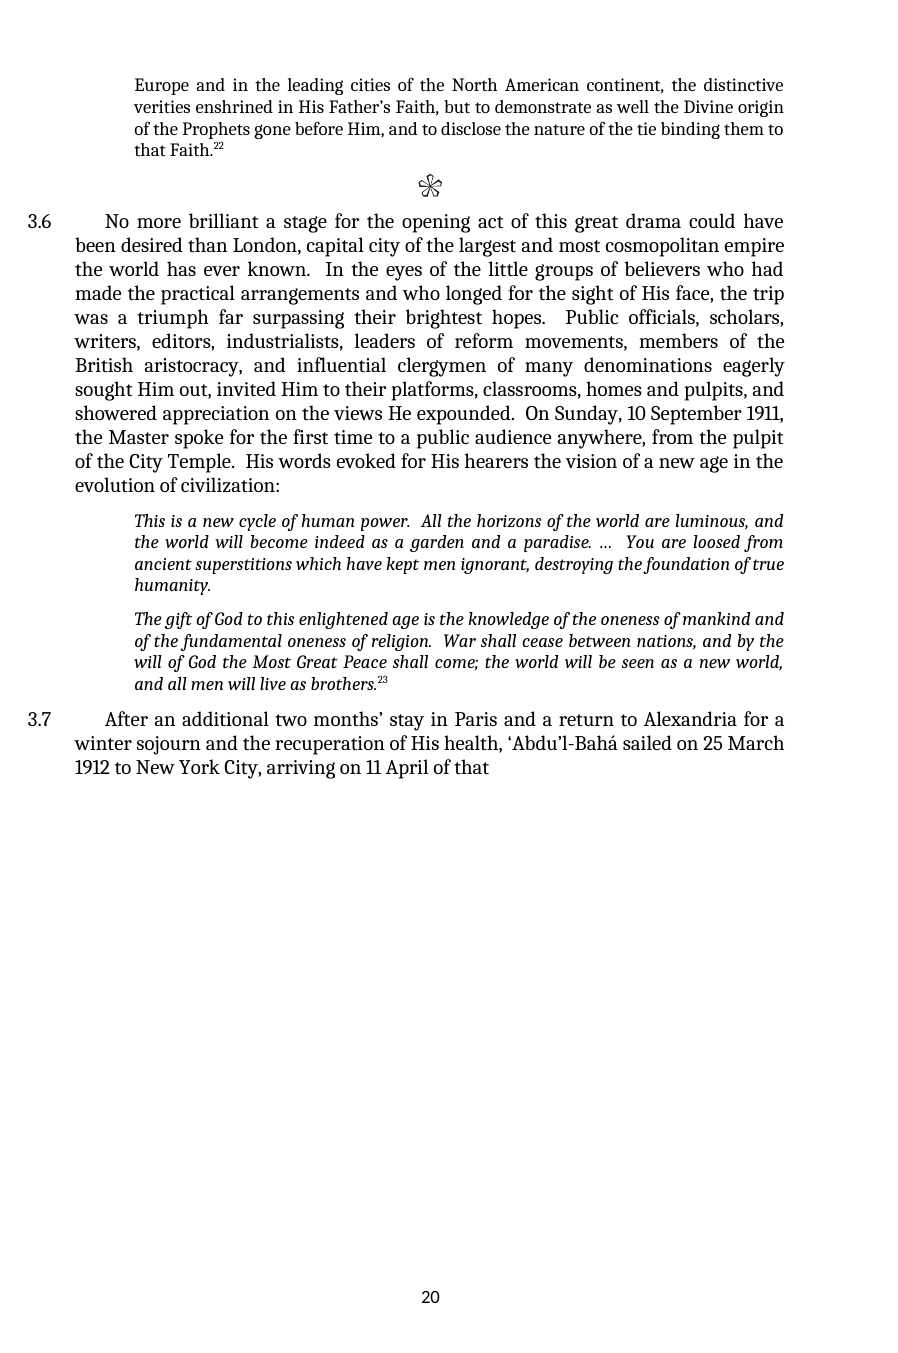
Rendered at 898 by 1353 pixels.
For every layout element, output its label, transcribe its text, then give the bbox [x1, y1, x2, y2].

text This is a new cycle of human power. All the horizons of the world are luminous, and the world will become indeed as a garden and a paradise. … You are loosed from ancient superstitions which have kept men ignorant, destroying the foundation of true humanity. [134, 510, 786, 596]
text 3.6 No more brilliant a stage for the opening act of this great drama could have been desired than London, capital city of the largest and most cosmopolitan empire the world has ever known. In the eyes of the little groups of believers who had made the practical arrangements and who longed for the sight of His face, the trip was a triumph far surpassing their brightest hopes. Public officials, scholars, writers, editors, industrialists, leaders of reform movements, members of the British aristocracy, and influential clergymen of many denominations eagerly sought Him out, invited Him to their platforms, classrooms, homes and pulpits, and showered appreciation on the views He expounded. On Sunday, 10 September 1911, the Master spoke for the first time to a public audience anywhere, from the pulpit of the City Temple. His words evoked for His hearers the vision of a new age in the evolution of civilization: [28, 210, 786, 498]
text Europe and in the leading cities of the North American continent, the distinctive verities enshrined in His Father’s Faith, but to demonstrate as well the Divine origin of the Prophets gone before Him, and to disclose the nature of the tie binding them to that Faith. [134, 75, 786, 161]
text 3.7 After an additional two months’ stay in Paris and a return to Alexandria for a winter sojourn and the recuperation of His health, ‘Abdu’l-Bahá sailed on 25 March 1912 to New York City, arriving on 11 April of that [28, 708, 786, 779]
text The gift of God to this enlightened age is the knowledge of the oneness of mankind and of the fundamental oneness of religion. War shall cease between nations, and by the will of God the Most Great Peace shall come; the world will be seen as a new world, and all men will live as brothers. [134, 609, 786, 695]
